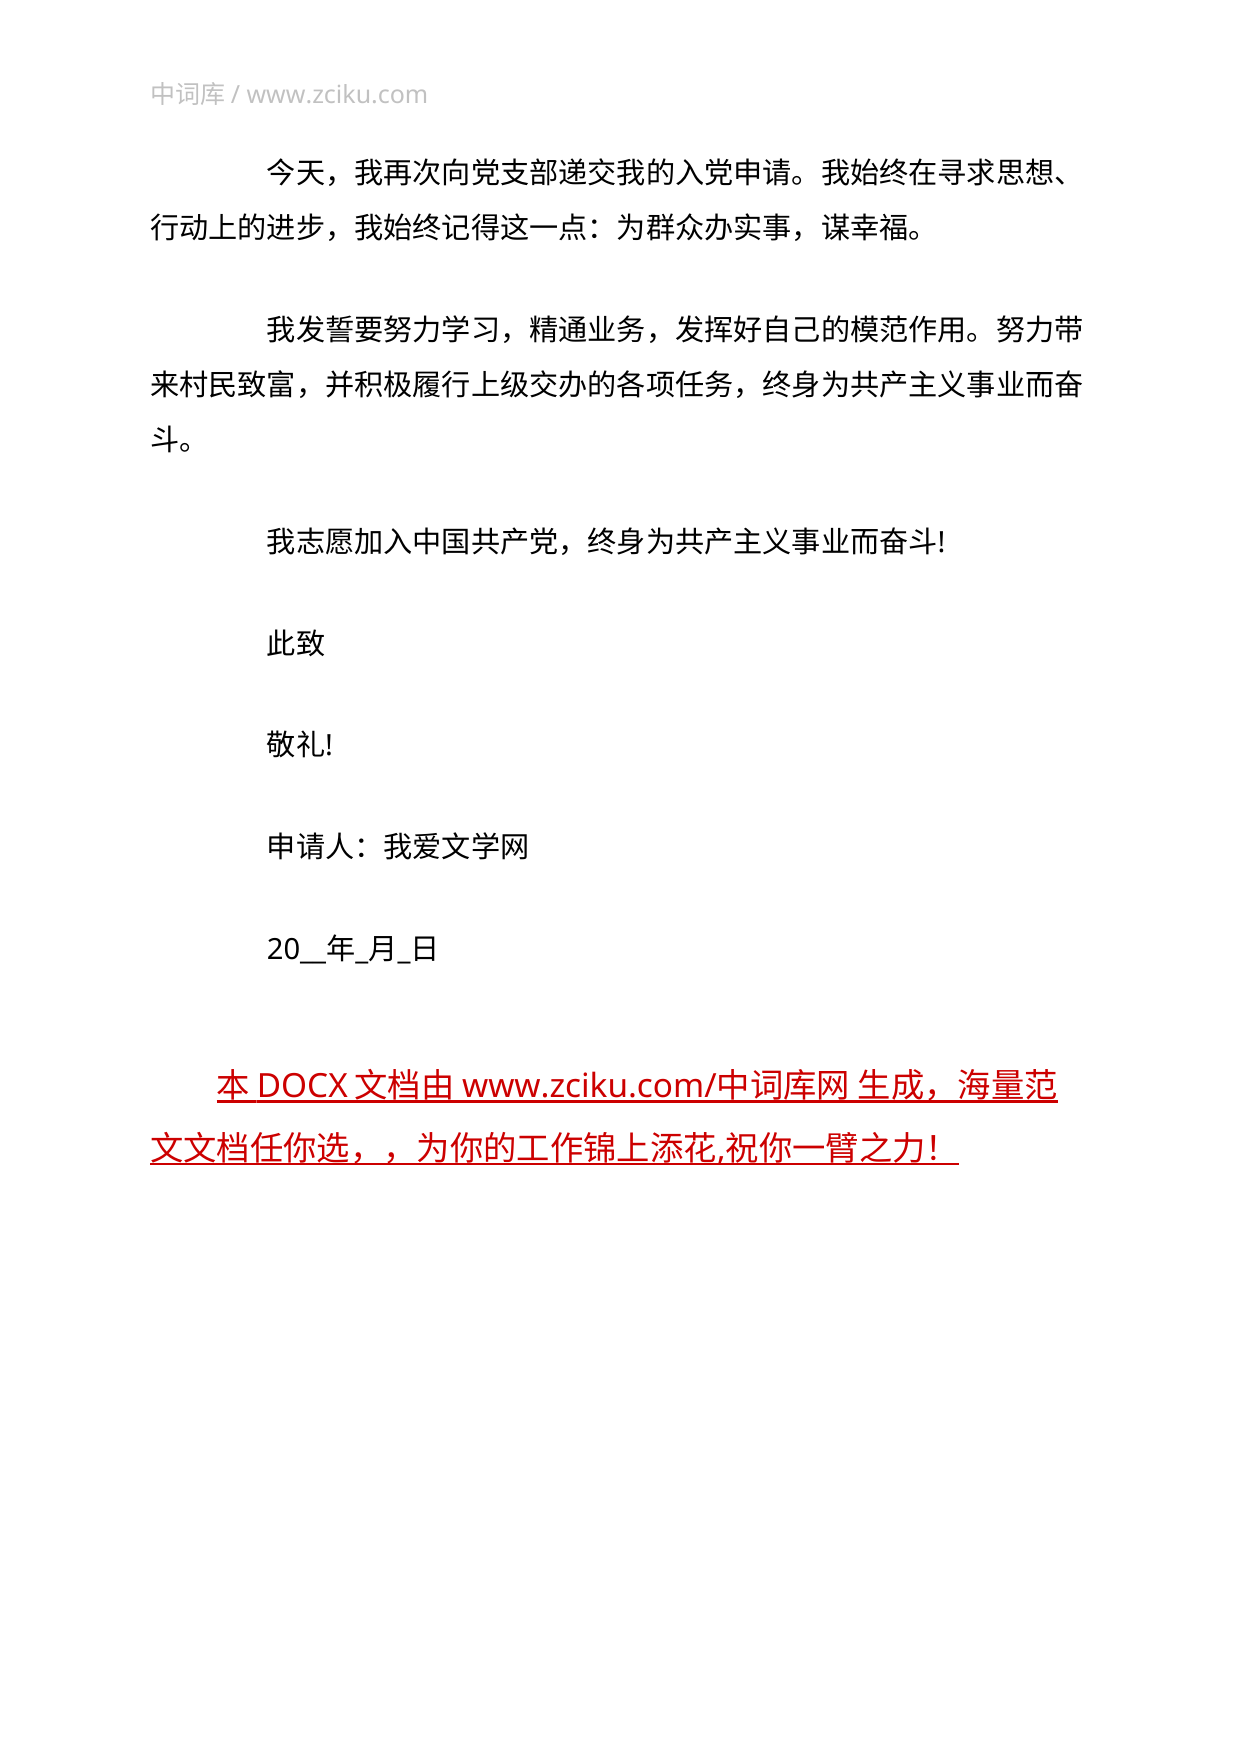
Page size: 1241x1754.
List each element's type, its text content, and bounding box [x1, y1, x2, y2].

text 此致 [150, 620, 1090, 662]
text 申请人：我爱文学网 [150, 824, 1090, 866]
text 我发誓要努力学习，精通业务，发挥好自己的模范作用。努力带来村民致富，并积极履行上级交办的各项任务，终身为共产主义事业而奋斗。 [150, 307, 1090, 459]
text 敬礼! [150, 722, 1090, 764]
text 我志愿加入中国共产党，终身为共产主义事业而奋斗! [150, 518, 1090, 561]
text 本DOCX文档由 www.zciku.com/中词库网 生成，海量范文文档任你选，，为你的工作锦上添花,祝你一臂之力！ [150, 1059, 1090, 1170]
text 今天，我再次向党支部递交我的入党申请。我始终在寻求思想、行动上的进步，我始终记得这一点：为群众办实事，谋幸福。 [150, 150, 1090, 247]
text 20__年_月_日 [150, 926, 1090, 968]
